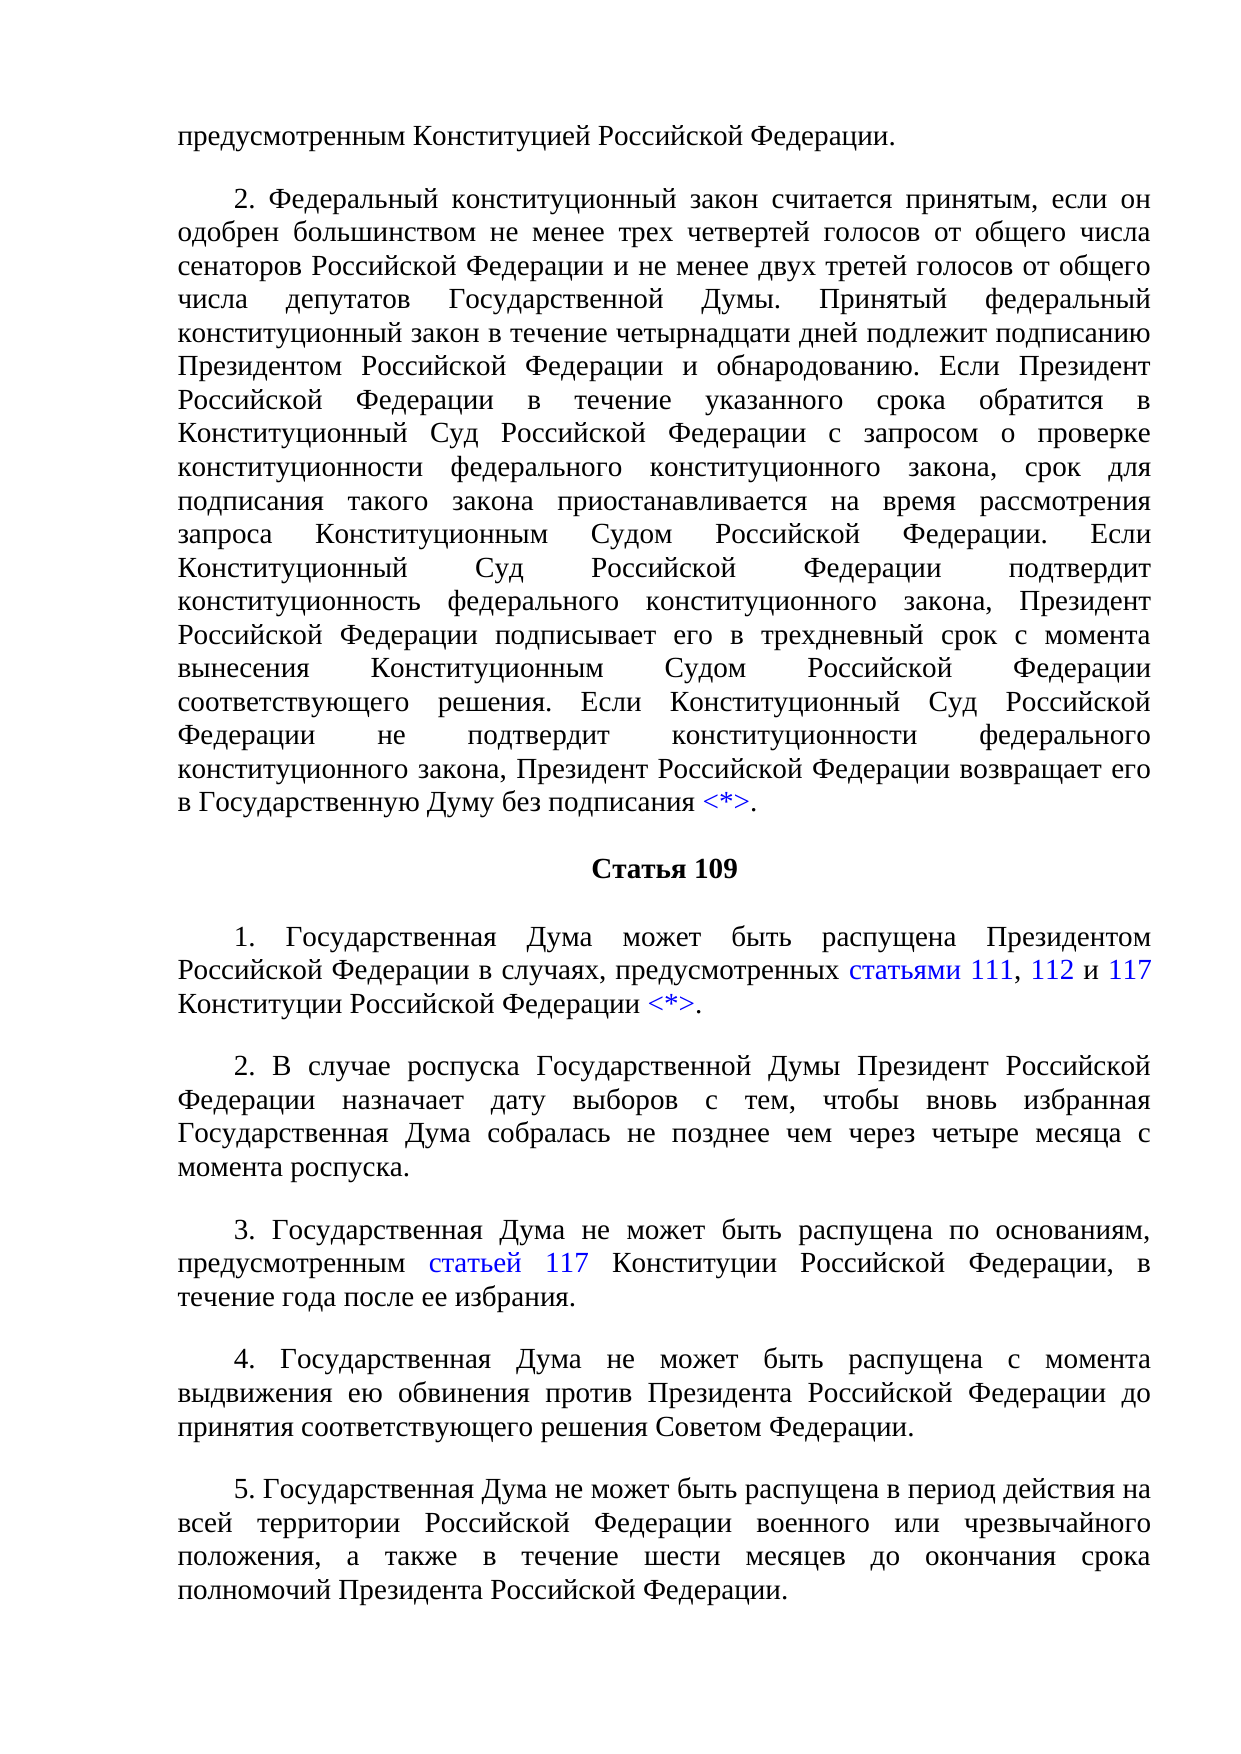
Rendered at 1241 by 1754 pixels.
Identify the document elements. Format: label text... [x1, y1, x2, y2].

text 1. Государственная Дума может быть распущена Президентом Российской Федерации в случаях, предусмотренных статьями 111, 112 и 117 Конституции Российской Федерации <*>. [177, 919, 1152, 1019]
text 2. В случае роспуска Государственной Думы Президент Российской Федерации назначает дату выборов с тем, чтобы вновь избранная Государственная Дума собралась не позднее чем через четыре месяца с момента роспуска. [177, 1048, 1152, 1183]
text 3. Государственная Дума не может быть распущена по основаниям, предусмотренным статьей 117 Конституции Российской Федерации, в течение года после ее избрания. [177, 1212, 1152, 1312]
text 5. Государственная Дума не может быть распущена в период действия на всей территории Российской Федерации военного или чрезвычайного положения, а также в течение шести месяцев до окончания срока полномочий Президента Российской Федерации. [177, 1471, 1152, 1606]
text 2. Федеральный конституционный закон считается принятым, если он одобрен большинством не менее трех четвертей голосов от общего числа сенаторов Российской Федерации и не менее двух третей голосов от общего числа депутатов Государственной Думы. Принятый федеральный конституционный закон в течение четырнадцати дней подлежит подписанию Президентом Российской Федерации и обнародованию. Если Президент Российской Федерации в течение указанного срока обратится в Конституционный Суд Российской Федерации с запросом о проверке конституционности федерального конституционного закона, срок для подписания такого закона приостанавливается на время рассмотрения запроса Конституционным Судом Российской Федерации. Если Конституционный Суд Российской Федерации подтвердит конституционность федерального конституционного закона, Президент Российской Федерации подписывает его в трехдневный срок с момента вынесения Конституционным Судом Российской Федерации соответствующего решения. Если Конституционный Суд Российской Федерации не подтвердит конституционности федерального конституционного закона, Президент Российской Федерации возвращает его в Государственную Думу без подписания <*>. [177, 181, 1152, 818]
title Статья 109 [177, 852, 1152, 885]
text 4. Государственная Дума не может быть распущена с момента выдвижения ею обвинения против Президента Российской Федерации до принятия соответствующего решения Советом Федерации. [177, 1342, 1152, 1442]
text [177, 118, 1152, 152]
